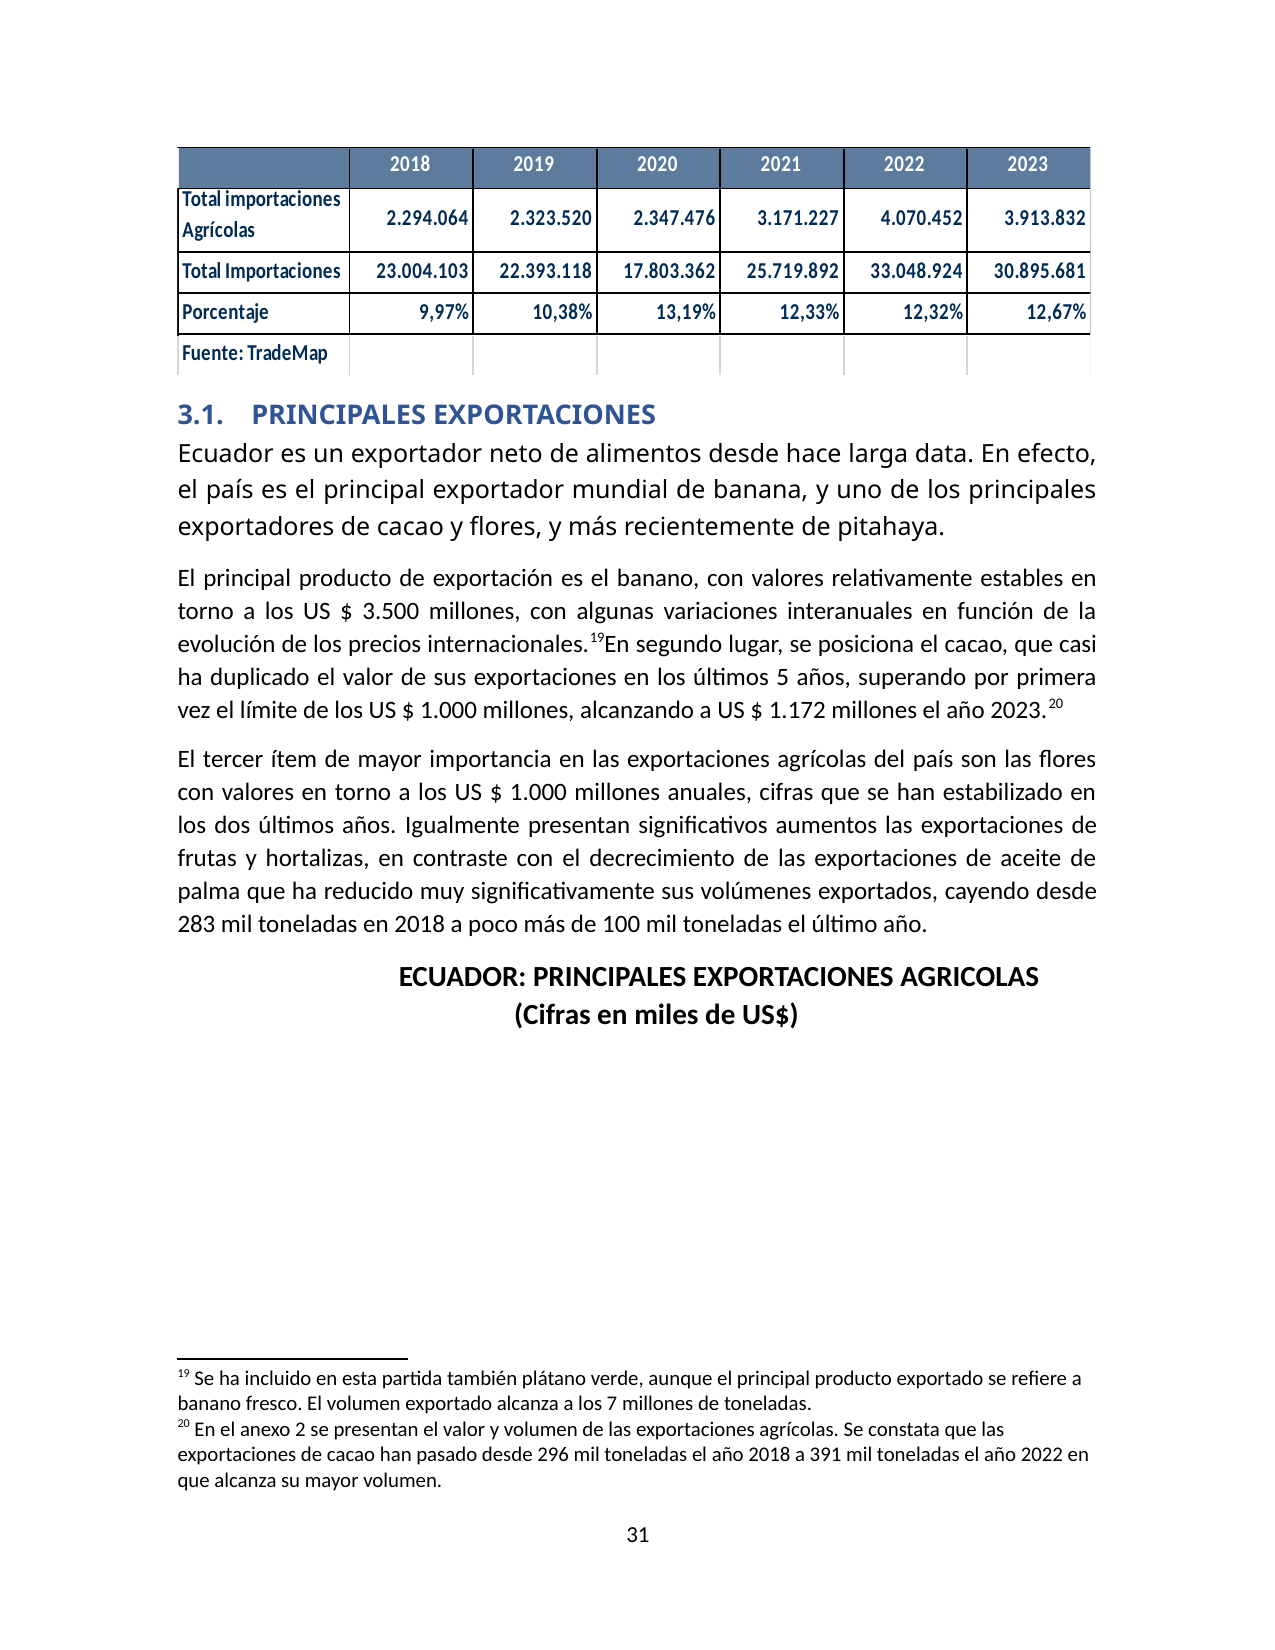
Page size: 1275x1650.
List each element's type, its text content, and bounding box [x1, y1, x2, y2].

subtitle 3.1. PRINCIPALES EXPORTACIONES [177, 396, 1098, 432]
text El tercer ítem de mayor importancia en las exportaciones agrícolas del país son las flores con valores en torno a los US $ 1.000 millones anuales, cifras que se han estabilizado en los dos últimos años. Igualmente presentan significativos aumentos las exportaciones de frutas y hortalizas, en contraste con el decrecimiento de las exportaciones de aceite de palma que ha reducido muy significativamente sus volúmenes exportados, cayendo desde 283 mil toneladas en 2018 a poco más de 100 mil toneladas el último año. [177, 744, 1098, 939]
text El principal producto de exportación es el banano, con valores relativamente estables en torno a los US $ 3.500 millones, con algunas variaciones interanuales en función de la evolución de los precios internacionales.En segundo lugar, se posiciona el cacao, que casi ha duplicado el valor de sus exportaciones en los últimos 5 años, superando por primera vez el límite de los US $ 1.000 millones, alcanzando a US $ 1.172 millones el año 2023. [177, 562, 1098, 724]
text (Cifras en miles de US$) [215, 996, 1098, 1032]
text Ecuador es un exportador neto de alimentos desde hace larga data. En efecto, el país es el principal exportador mundial de banana, y uno de los principales exportadores de cacao y flores, y más recientemente de pitahaya. [177, 435, 1098, 543]
text ECUADOR: PRINCIPALES EXPORTACIONES AGRICOLAS [325, 958, 1098, 993]
